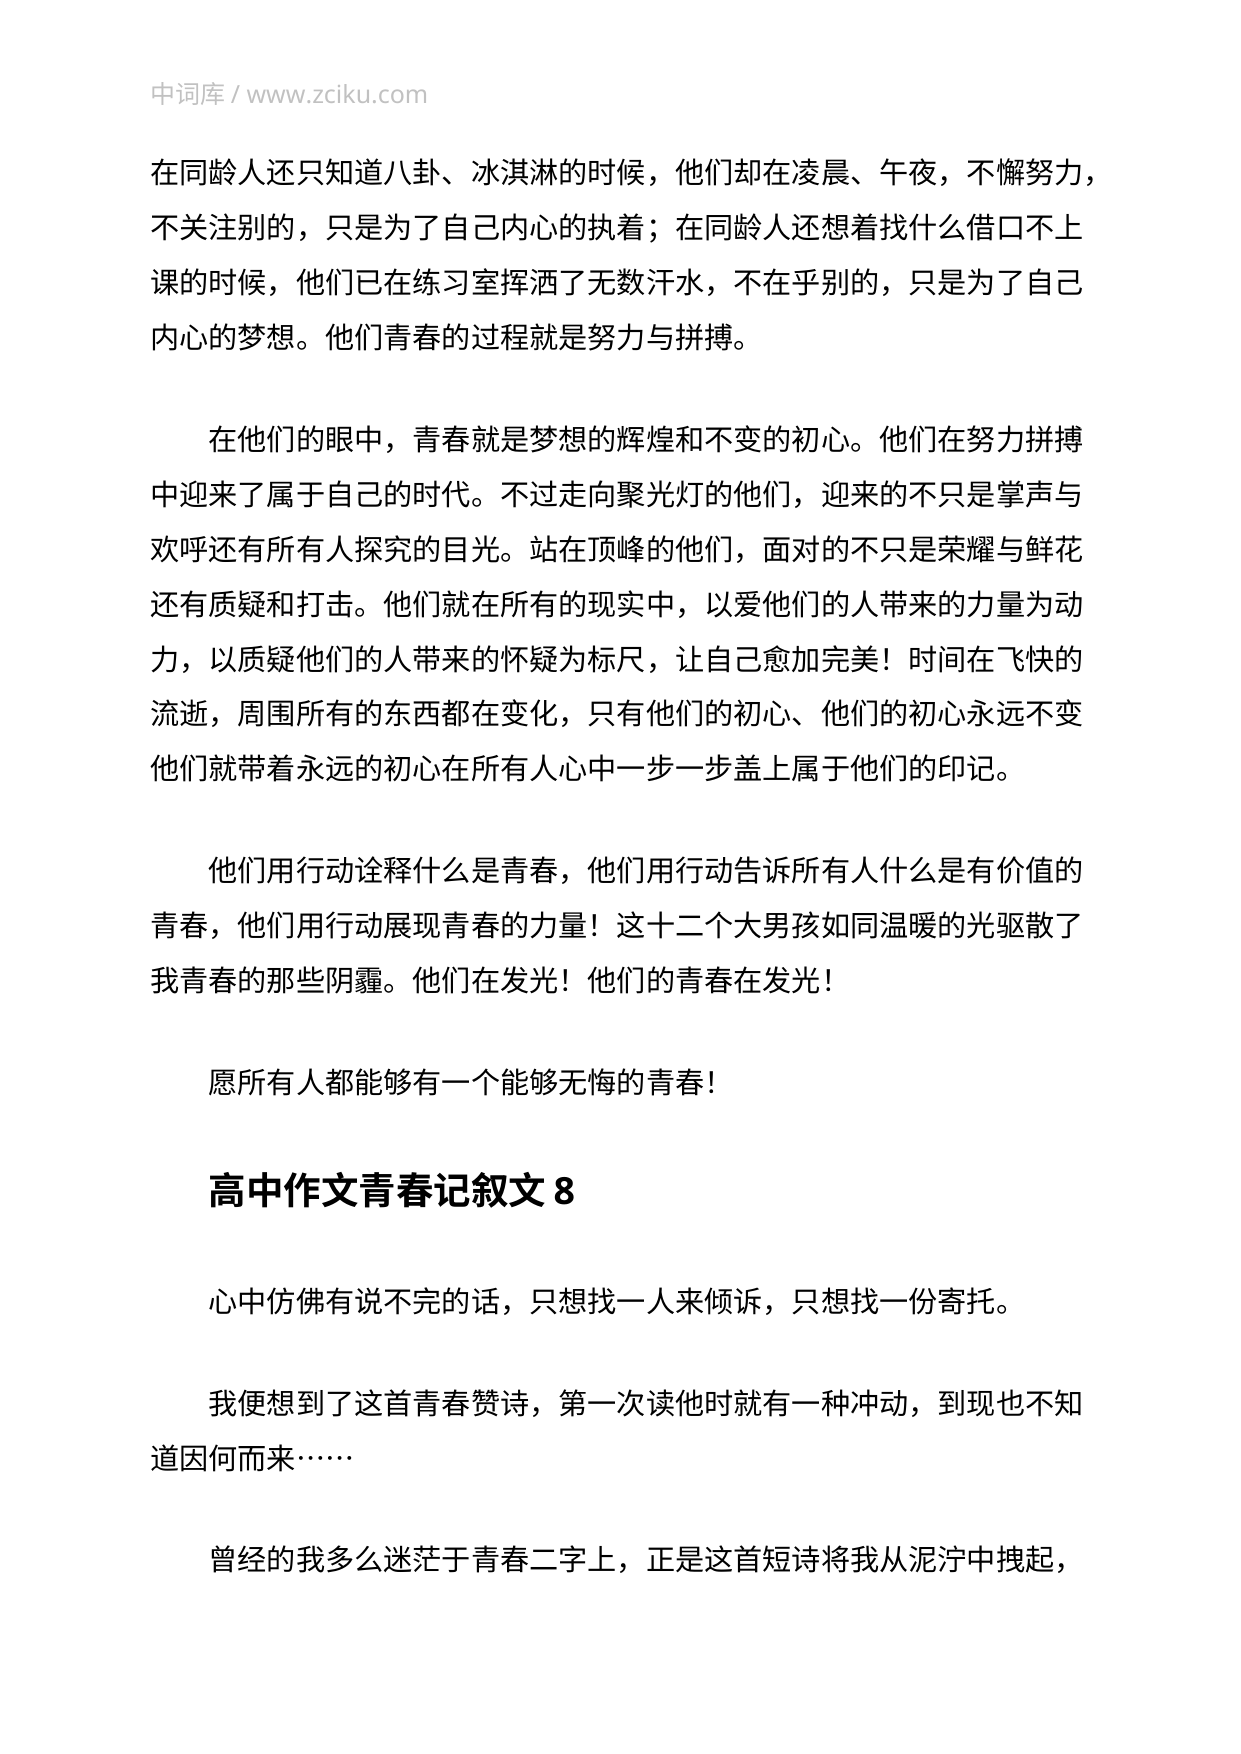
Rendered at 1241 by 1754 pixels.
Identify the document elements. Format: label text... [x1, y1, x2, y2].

text 在他们的眼中，青春就是梦想的辉煌和不变的初心。他们在努力拼搏中迎来了属于自己的时代。不过走向聚光灯的他们，迎来的不只是掌声与欢呼还有所有人探究的目光。站在顶峰的他们，面对的不只是荣耀与鲜花还有质疑和打击。他们就在所有的现实中，以爱他们的人带来的力量为动力，以质疑他们的人带来的怀疑为标尺，让自己愈加完美！时间在飞快的流逝，周围所有的东西都在变化，只有他们的初心、他们的初心永远不变他们就带着永远的初心在所有人心中一步一步盖上属于他们的印记。 [150, 416, 1090, 788]
text 愿所有人都能够有一个能够无悔的青春！ [150, 1059, 1090, 1101]
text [150, 1537, 1090, 1579]
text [150, 150, 1090, 357]
text 我便想到了这首青春赞诗，第一次读他时就有一种冲动，到现也不知道因何而来…… [150, 1380, 1090, 1477]
text 他们用行动诠释什么是青春，他们用行动告诉所有人什么是有价值的青春，他们用行动展现青春的力量！这十二个大男孩如同温暖的光驱散了我青春的那些阴霾。他们在发光！他们的青春在发光！ [150, 848, 1090, 1000]
text 心中仿佛有说不完的话，只想找一人来倾诉，只想找一份寄托。 [150, 1278, 1090, 1321]
text 高中作文青春记叙文8 [150, 1161, 1090, 1215]
